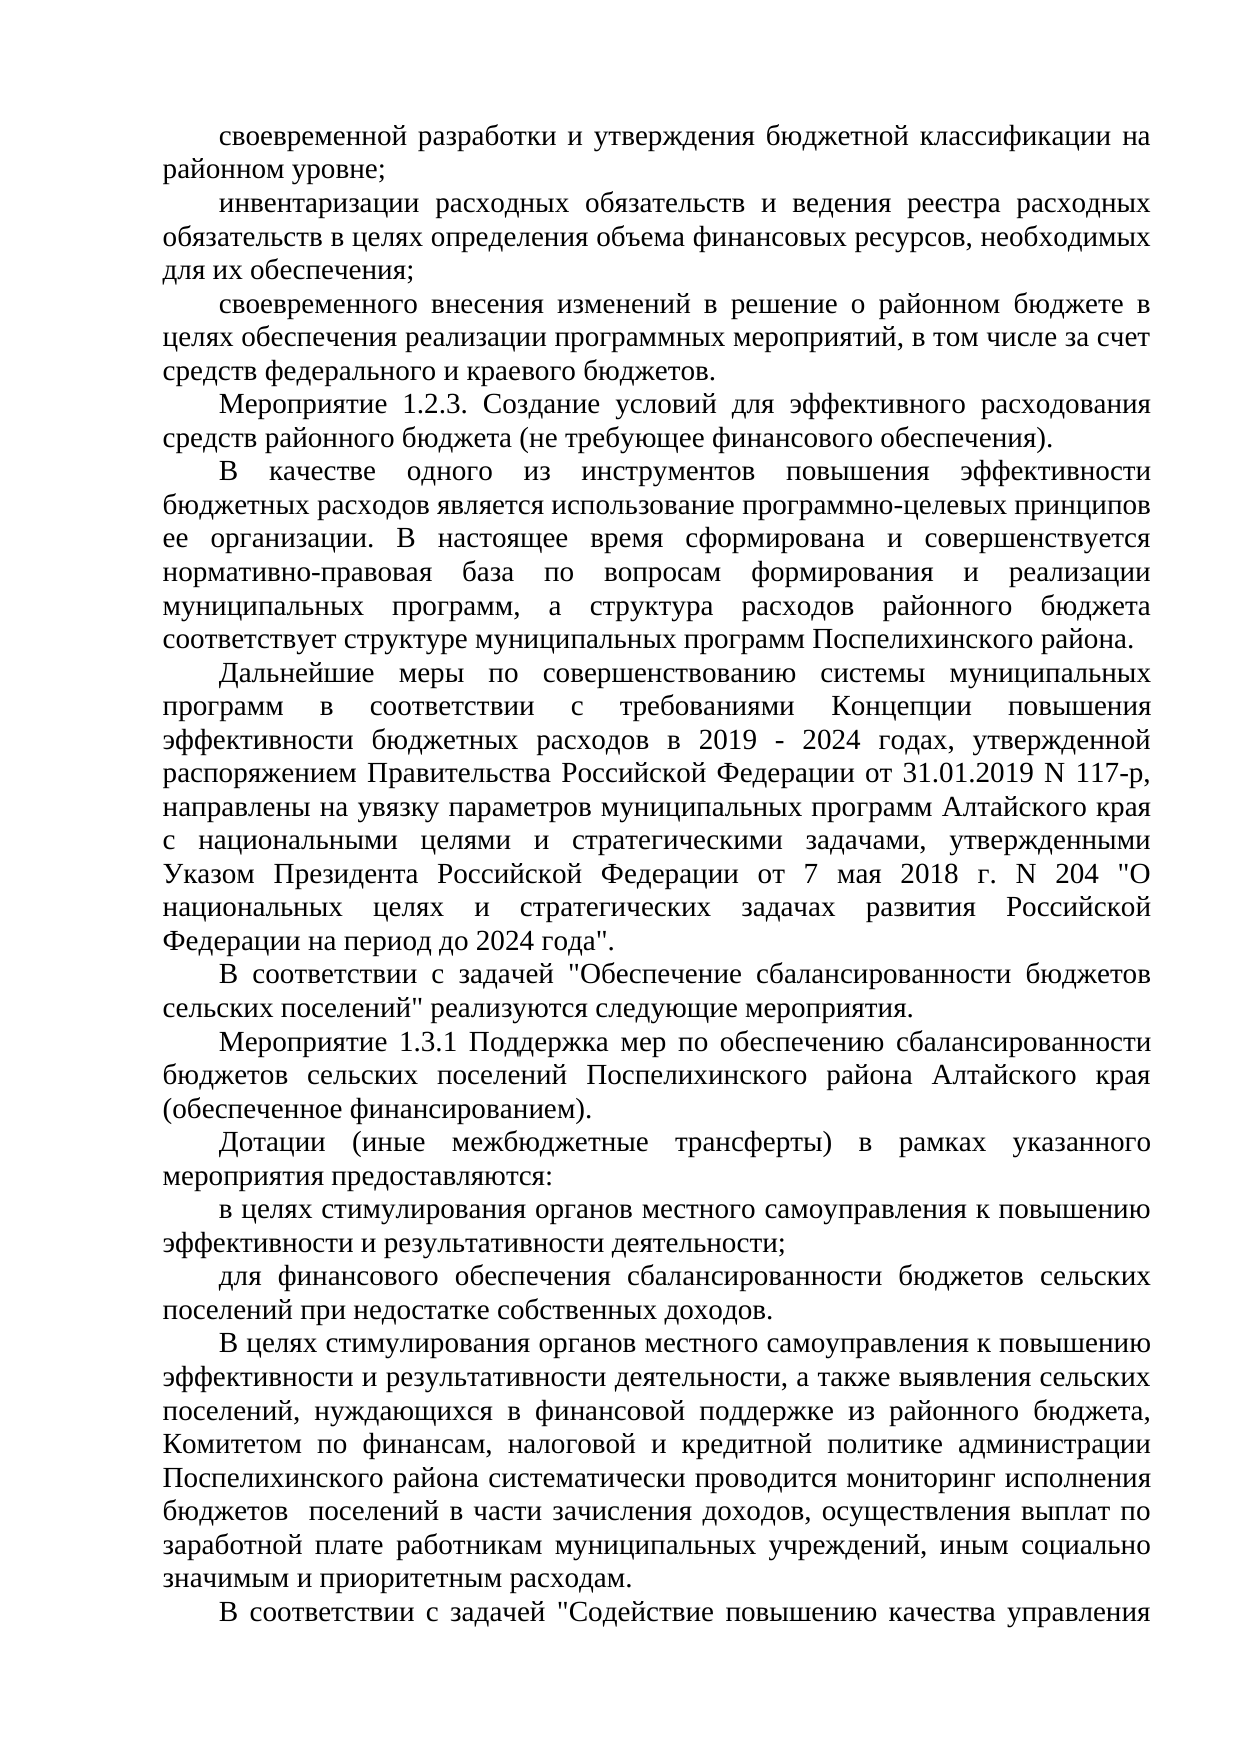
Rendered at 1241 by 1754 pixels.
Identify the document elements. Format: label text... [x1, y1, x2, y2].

text Дальнейшие меры по совершенствованию системы муниципальных программ в соответствии с требованиями Концепции повышения эффективности бюджетных расходов в 2019 - 2024 годах, утвержденной распоряжением Правительства Российской Федерации от 31.01.2019 N 117-р, направлены на увязку параметров муниципальных программ Алтайского края с национальными целями и стратегическими задачами, утвержденными Указом Президента Российской Федерации от 7 мая 2018 г. N 204 "О национальных целях и стратегических задачах развития Российской Федерации на период до 2024 года". [162, 655, 1152, 957]
text Мероприятие 1.3.1 Поддержка мер по обеспечению сбалансированности бюджетов сельских поселений Поспелихинского района Алтайского края (обеспеченное финансированием). [162, 1024, 1152, 1124]
text В качестве одного из инструментов повышения эффективности бюджетных расходов является использование программно-целевых принципов ее организации. В настоящее время сформирована и совершенствуется нормативно-правовая база по вопросам формирования и реализации муниципальных программ, а структура расходов районного бюджета соответствует структуре муниципальных программ Поспелихинского района. [162, 453, 1152, 655]
text Дотации (иные межбюджетные трансферты) в рамках указанного мероприятия предоставляются: [162, 1124, 1152, 1191]
text своевременного внесения изменений в решение о районном бюджете в целях обеспечения реализации программных мероприятий, в том числе за счет средств федерального и краевого бюджетов. [162, 286, 1152, 386]
text Мероприятие 1.2.3. Создание условий для эффективного расходования средств районного бюджета (не требующее финансового обеспечения). [162, 386, 1152, 453]
text В соответствии с задачей "Обеспечение сбалансированности бюджетов сельских поселений" реализуются следующие мероприятия. [162, 957, 1152, 1024]
text своевременной разработки и утверждения бюджетной классификации на районном уровне; [162, 118, 1152, 185]
text инвентаризации расходных обязательств и ведения реестра расходных обязательств в целях определения объема финансовых ресурсов, необходимых для их обеспечения; [162, 185, 1152, 286]
text В целях стимулирования органов местного самоуправления к повышению эффективности и результативности деятельности, а также выявления сельских поселений, нуждающихся в финансовой поддержке из районного бюджета, Комитетом по финансам, налоговой и кредитной политике администрации Поспелихинского района систематически проводится мониторинг исполнения бюджетов поселений в части зачисления доходов, осуществления выплат по заработной плате работникам муниципальных учреждений, иным социально значимым и приоритетным расходам. [162, 1326, 1152, 1594]
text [162, 1594, 1152, 1627]
text в целях стимулирования органов местного самоуправления к повышению эффективности и результативности деятельности; [162, 1191, 1152, 1258]
text для финансового обеспечения сбалансированности бюджетов сельских поселений при недостатке собственных доходов. [162, 1258, 1152, 1326]
